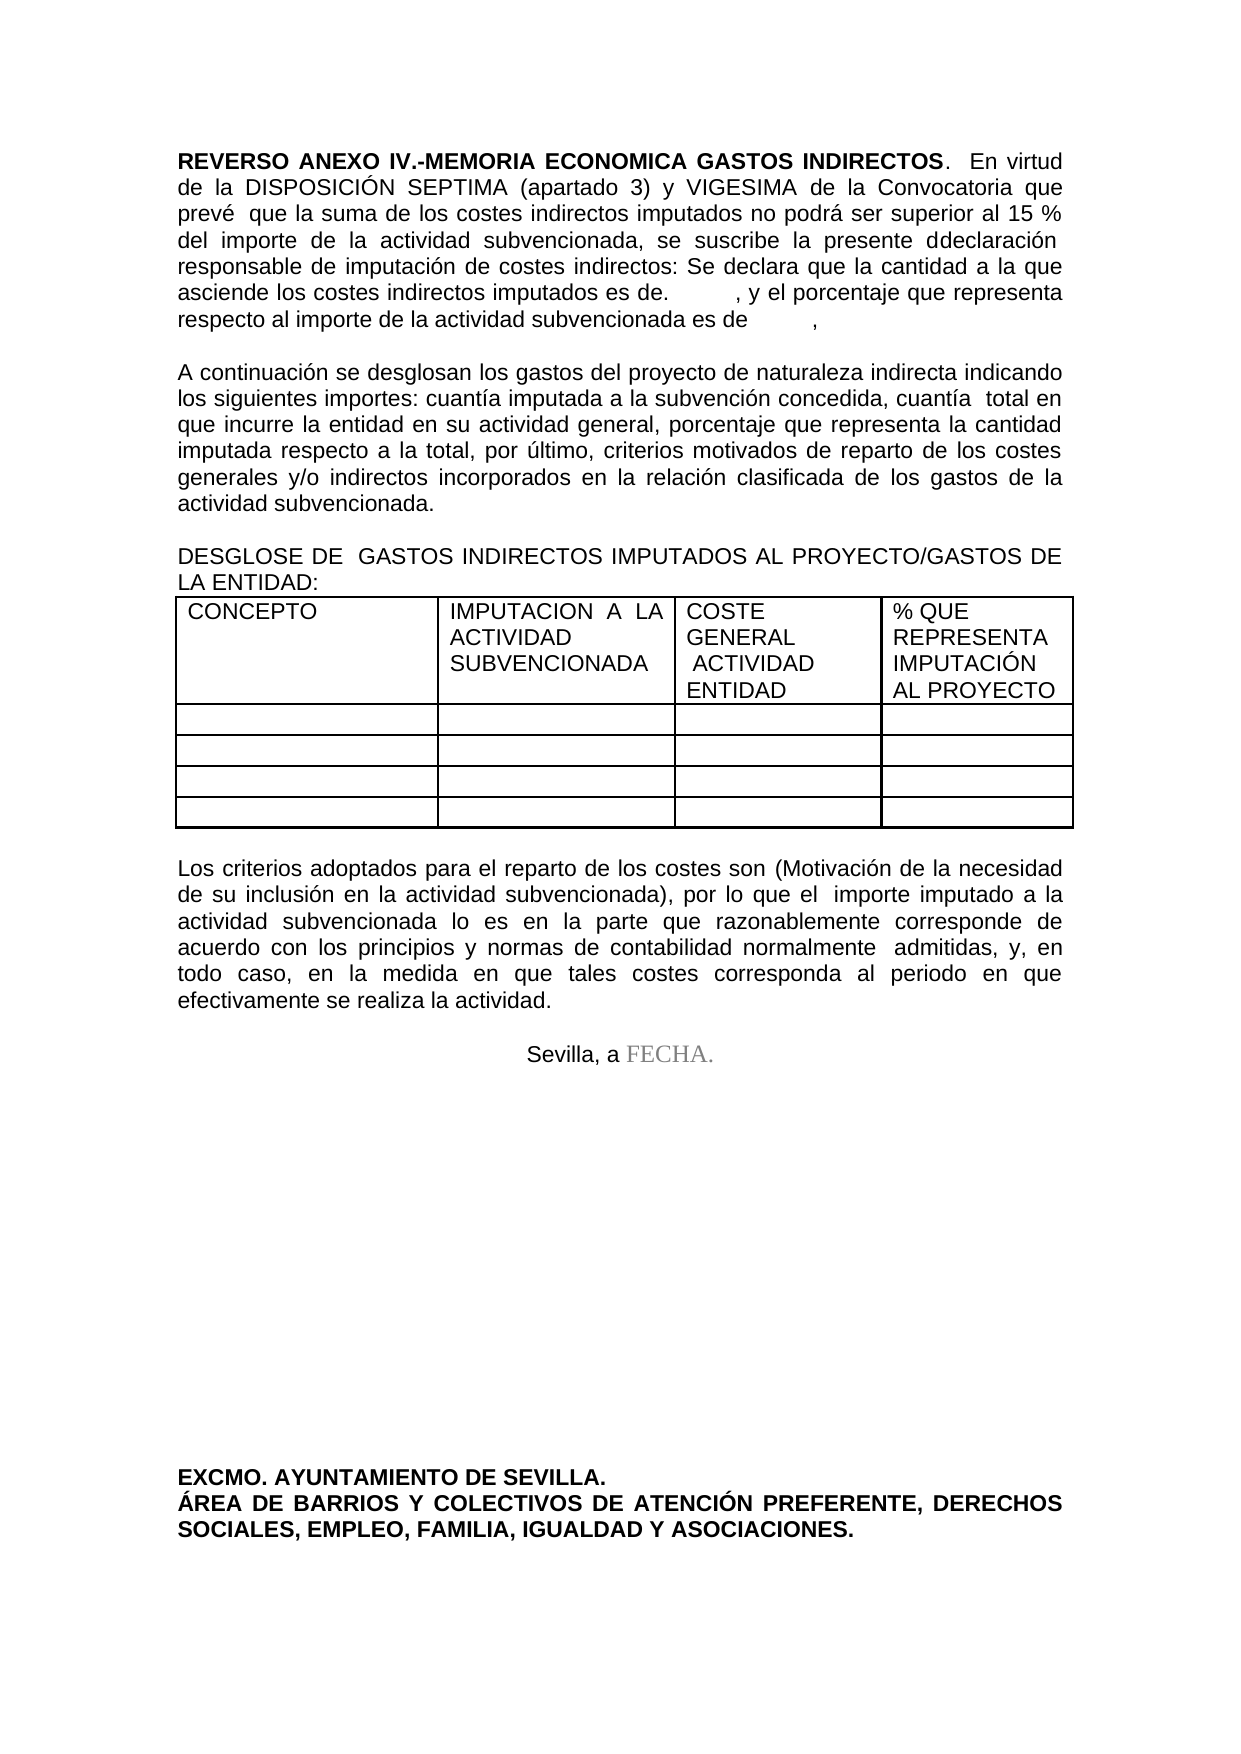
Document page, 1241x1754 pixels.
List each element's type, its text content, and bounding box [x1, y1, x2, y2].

table_cell [439, 798, 674, 826]
text A continuación se desglosan los gastos del proyecto de naturaleza indirecta indicando los siguientes importes: cuantía imputada a la subvención concedida, cuantía total en que incurre la entidad en su actividad general, porcentaje que representa la cantidad imputada respecto a la total, por último, criterios motivados de reparto de los costes generales y/o indirectos incorporados en la relación clasificada de los gastos de la actividad subvencionada. [177, 358, 1063, 517]
table_cell [439, 705, 674, 734]
table_cell [177, 705, 437, 734]
table_cell [676, 736, 880, 765]
table_cell [676, 767, 880, 796]
table_header COSTE GENERAL ACTIVIDAD ENTIDAD [676, 598, 880, 703]
table_cell [883, 736, 1072, 765]
text ÁREA DE BARRIOS Y COLECTIVOS DE ATENCIÓN PREFERENTE, DERECHOS SOCIALES, EMPLEO, FAMILIA, IGUALDAD Y ASOCIACIONES. [177, 1490, 1063, 1542]
table_cell [177, 736, 437, 765]
text Los criterios adoptados para el reparto de los costes son (Motivación de la necesidad de su inclusión en la actividad subvencionada), por lo que el importe imputado a la actividad subvencionada lo es en la parte que razonablemente corresponde de acuerdo con los principios y normas de contabilidad normalmente admitidas, y, en todo caso, en la medida en que tales costes corresponda al periodo en que efectivamente se realiza la actividad. [177, 855, 1063, 1013]
table_cell [676, 798, 880, 826]
table_cell [883, 705, 1072, 734]
text REVERSO ANEXO IV.-MEMORIA ECONOMICA GASTOS INDIRECTOS. En virtud de la DISPOSICIÓN SEPTIMA (apartado 3) y VIGESIMA de la Convocatoria que prevé que la suma de los costes indirectos imputados no podrá ser superior al 15 % del importe de la actividad subvencionada, se suscribe la presente ddeclaración responsable de imputación de costes indirectos: Se declara que la cantidad a la que asciende los costes indirectos imputados es de. , y el porcentaje que representa respecto al importe de la actividad subvencionada es de , [177, 148, 1063, 332]
table_cell [883, 767, 1072, 796]
text Sevilla, a [177, 1039, 1063, 1068]
table_header CONCEPTO [177, 598, 437, 703]
table_header IMPUTACION A LA ACTIVIDAD SUBVENCIONADA [439, 598, 674, 703]
text EXCMO. AYUNTAMIENTO DE SEVILLA. [177, 1463, 1063, 1490]
table_cell [439, 736, 674, 765]
table_cell [883, 798, 1072, 826]
text DESGLOSE DE GASTOS INDIRECTOS IMPUTADOS AL PROYECTO/GASTOS DE LA ENTIDAD: [177, 543, 1063, 596]
table_cell [676, 705, 880, 734]
table_cell [177, 798, 437, 826]
table_cell [439, 767, 674, 796]
table_cell [177, 767, 437, 796]
table_header % QUE REPRESENTA IMPUTACIÓN AL PROYECTO [883, 598, 1072, 703]
